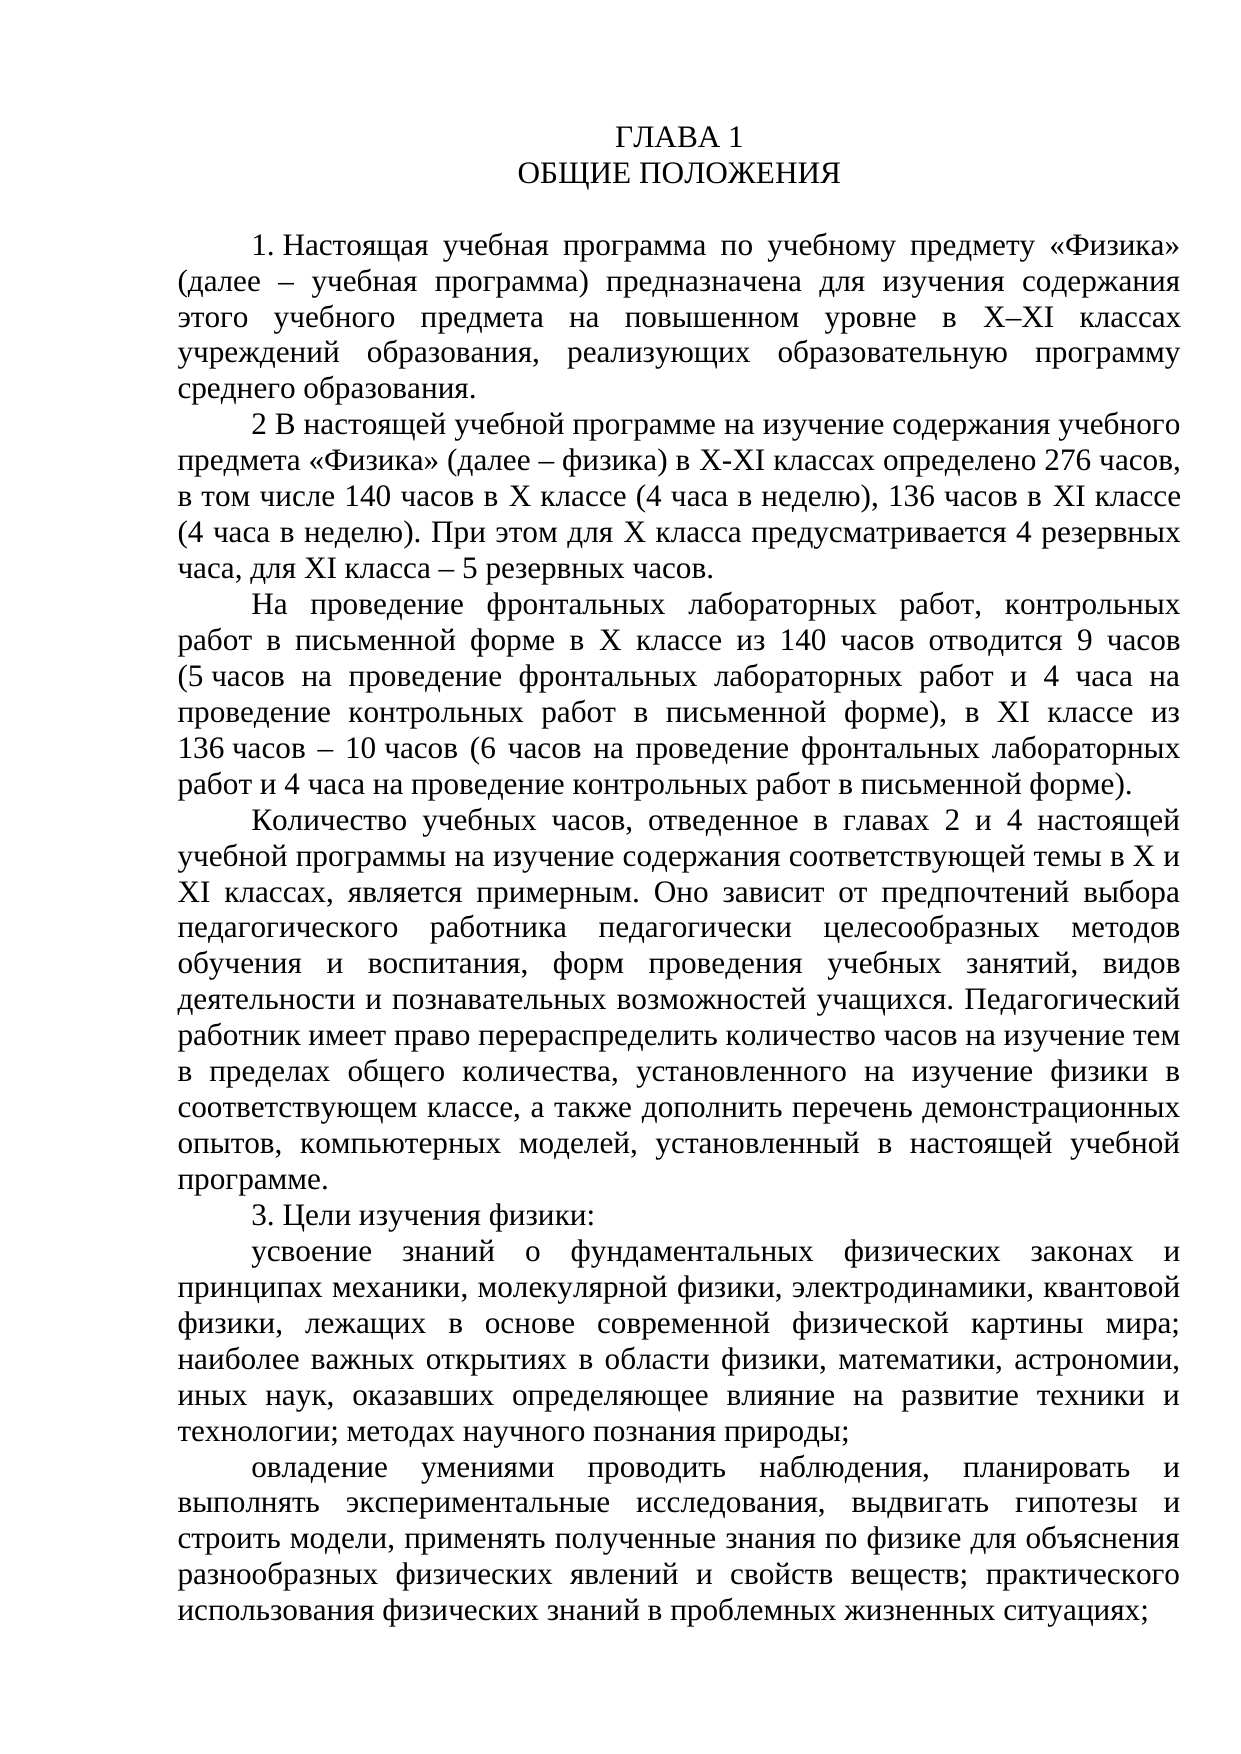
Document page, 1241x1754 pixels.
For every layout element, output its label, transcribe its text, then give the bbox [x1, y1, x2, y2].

text усвоение знаний о фундаментальных физических законах и принципах механики, молекулярной физики, электродинамики, квантовой физики, лежащих в основе современной физической картины мира; наиболее важных открытиях в области физики, математики, астрономии, иных наук, оказавших определяющее влияние на развитие техники и технологии; методах научного познания природы; [177, 1232, 1181, 1448]
text овладение умениями проводить наблюдения, планировать и выполнять экспериментальные исследования, выдвигать гипотезы и строить модели, применять полученные знания по физике для объяснения разнообразных физических явлений и свойств веществ; практического использования физических знаний в проблемных жизненных ситуациях; [177, 1448, 1181, 1627]
text 2 В настоящей учебной программе на изучение содержания учебного предмета «Физика» (далее – физика) в X-XI классах определено 276 часов, в том числе 140 часов в X классе (4 часа в неделю), 136 часов в XI классе (4 часа в неделю). При этом для X класса предусматривается 4 резервных часа, для XI класса – 5 резервных часов. [177, 406, 1181, 585]
text На проведение фронтальных лабораторных работ, контрольных работ в письменной форме в X классе из 140 часов отводится 9 часов (5 часов на проведение фронтальных лабораторных работ и 4 часа на проведение контрольных работ в письменной форме), в XI классе из 136 часов – 10 часов (6 часов на проведение фронтальных лабораторных работ и 4 часа на проведение контрольных работ в письменной форме). [177, 585, 1181, 801]
text 3. Цели изучения физики: [177, 1196, 1181, 1232]
text Количество учебных часов, отведенное в главах 2 и 4 настоящей учебной программы на изучение содержания соответствующей темы в X и XI классах, является примерным. Оно зависит от предпочтений выбора педагогического работника педагогически целесообразных методов обучения и воспитания, форм проведения учебных занятий, видов деятельности и познавательных возможностей учащихся. Педагогический работник имеет право перераспределить количество часов на изучение тем в пределах общего количества, установленного на изучение физики в соответствующем классе, а также дополнить перечень демонстрационных опытов, компьютерных моделей, установленный в настоящей учебной программе. [177, 801, 1181, 1196]
text 1. Настоящая учебная программа по учебному предмету «Физика» (далее – учебная программа) предназначена для изучения содержания этого учебного предмета на повышенном уровне в X–XI классах учреждений образования, реализующих образовательную программу среднего образования. [177, 226, 1181, 406]
text ГЛАВА 1 [177, 118, 1181, 154]
text ОБЩИЕ ПОЛОЖЕНИЯ [177, 154, 1181, 190]
